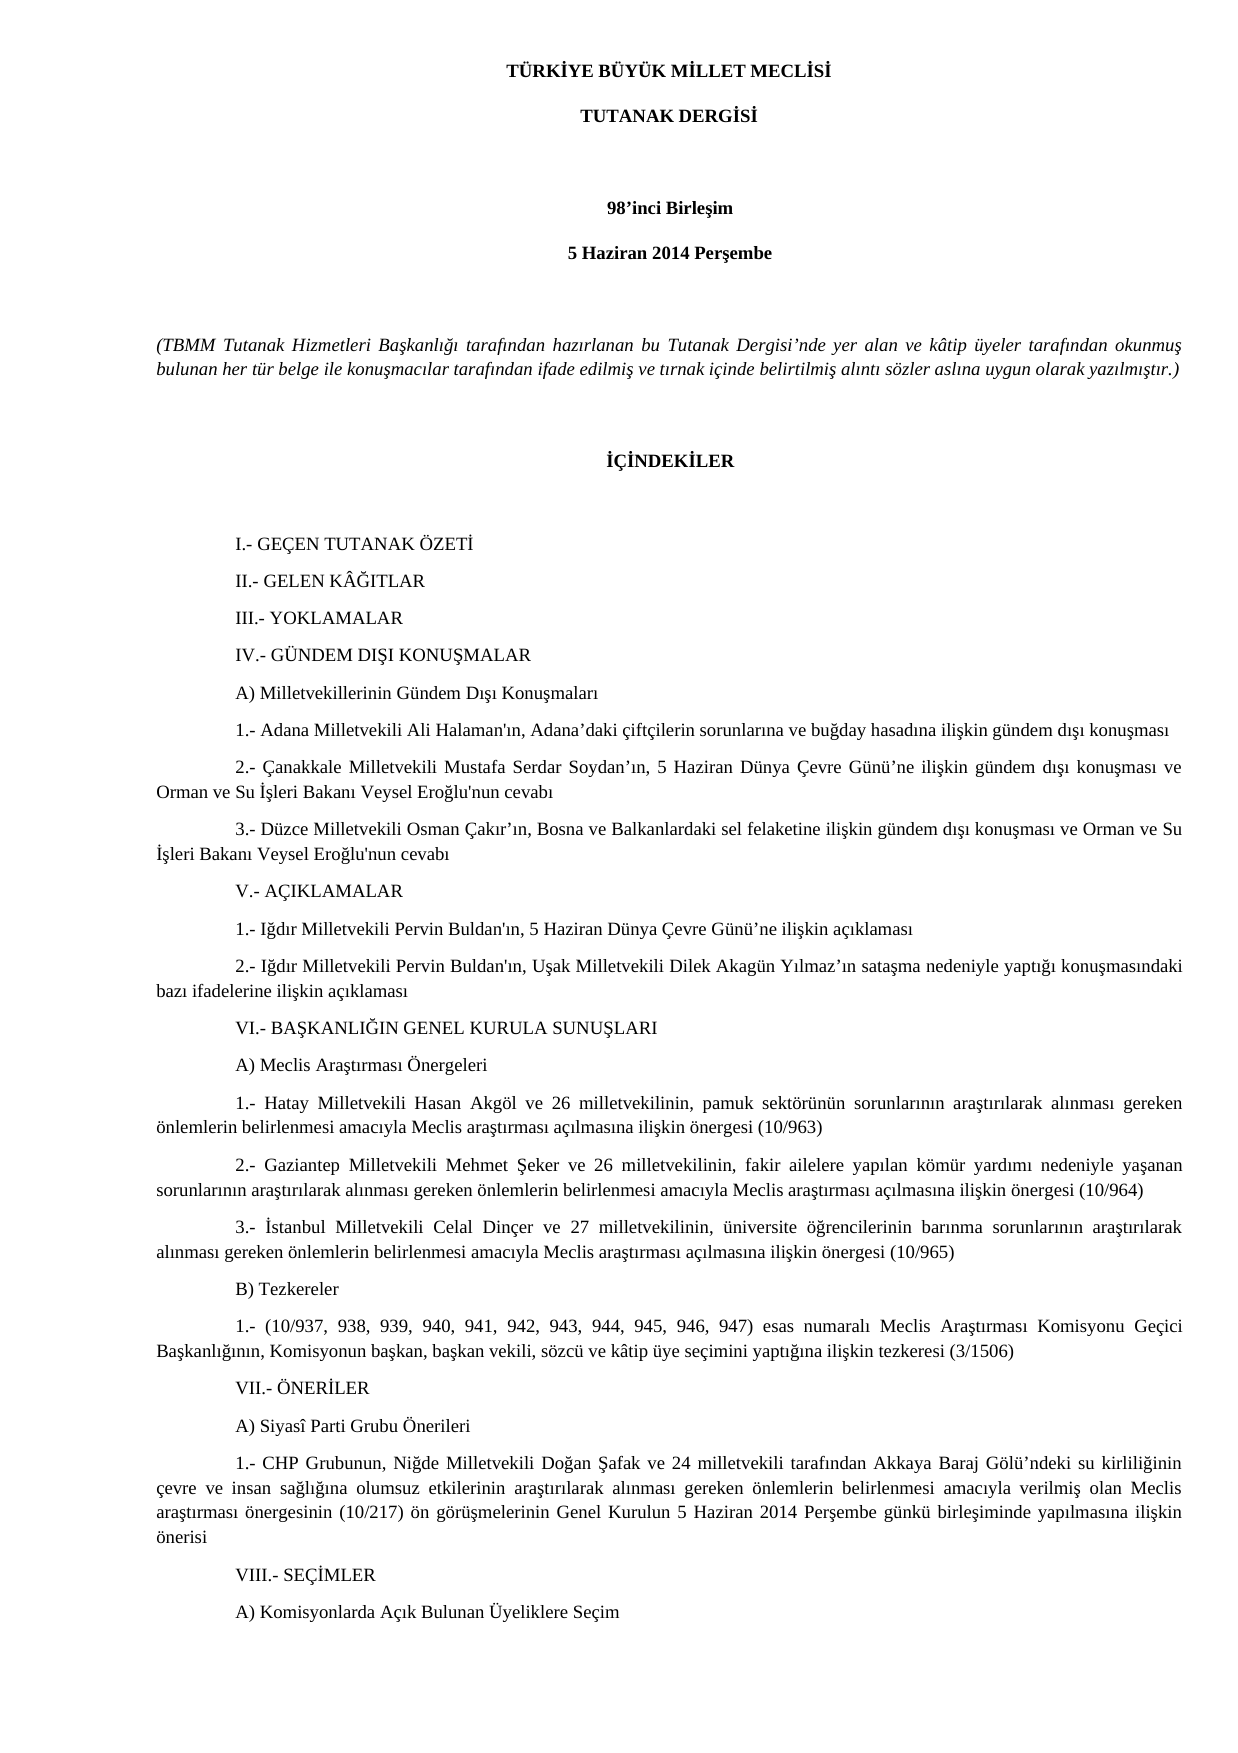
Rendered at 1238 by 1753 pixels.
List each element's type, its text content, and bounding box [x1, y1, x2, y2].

text I.- GEÇEN TUTANAK ÖZETİ [156, 532, 1184, 554]
text A) Siyasî Parti Grubu Önerileri [156, 1414, 1184, 1436]
text İÇİNDEKİLER [156, 449, 1184, 471]
text 3.- İstanbul Milletvekili Celal Dinçer ve 27 milletvekilinin, üniversite öğrencilerinin barınma sorunlarının araştırılarak alınması gereken önlemlerin belirlenmesi amacıyla Meclis araştırması açılmasına ilişkin önergesi (10/965) [156, 1216, 1184, 1262]
text 1.- Hatay Milletvekili Hasan Akgöl ve 26 milletvekilinin, pamuk sektörünün sorunlarının araştırılarak alınması gereken önlemlerin belirlenmesi amacıyla Meclis araştırması açılmasına ilişkin önergesi (10/963) [156, 1092, 1184, 1138]
text 1.- CHP Grubunun, Niğde Milletvekili Doğan Şafak ve 24 milletvekili tarafından Akkaya Baraj Gölü’ndeki su kirliliğinin çevre ve insan sağlığına olumsuz etkilerinin araştırılarak alınması gereken önlemlerin belirlenmesi amacıyla verilmiş olan Meclis araştırması önergesinin (10/217) ön görüşmelerinin Genel Kurulun 5 Haziran 2014 Perşembe günkü birleşiminde yapılmasına ilişkin önerisi [156, 1452, 1184, 1548]
text III.- YOKLAMALAR [156, 607, 1184, 628]
text 1.- (10/937, 938, 939, 940, 941, 942, 943, 944, 945, 946, 947) esas numaralı Meclis Araştırması Komisyonu Geçici Başkanlığının, Komisyonun başkan, başkan vekili, sözcü ve kâtip üye seçimini yaptığına ilişkin tezkeresi (3/1506) [156, 1315, 1184, 1361]
text 1.- Iğdır Milletvekili Pervin Buldan'ın, 5 Haziran Dünya Çevre Günü’ne ilişkin açıklaması [156, 918, 1184, 939]
text A) Meclis Araştırması Önergeleri [156, 1054, 1184, 1076]
text VIII.- SEÇİMLER [156, 1563, 1184, 1585]
text TUTANAK DERGİSİ [148, 105, 1190, 127]
text 2.- Çanakkale Milletvekili Mustafa Serdar Soydan’ın, 5 Haziran Dünya Çevre Günü’ne ilişkin gündem dışı konuşması ve Orman ve Su İşleri Bakanı Veysel Eroğlu'nun cevabı [156, 756, 1184, 802]
text A) Komisyonlarda Açık Bulunan Üyeliklere Seçim [156, 1601, 1184, 1622]
text V.- AÇIKLAMALAR [156, 880, 1184, 902]
text TÜRKİYE BÜYÜK MİLLET MECLİSİ [148, 60, 1190, 81]
text 5 Haziran 2014 Perşembe [156, 242, 1184, 264]
text B) Tezkereler [156, 1278, 1184, 1299]
text IV.- GÜNDEM DIŞI KONUŞMALAR [156, 644, 1184, 666]
text VII.- ÖNERİLER [156, 1377, 1184, 1399]
text II.- GELEN KÂĞITLAR [156, 570, 1184, 591]
text 3.- Düzce Milletvekili Osman Çakır’ın, Bosna ve Balkanlardaki sel felaketine ilişkin gündem dışı konuşması ve Orman ve Su İşleri Bakanı Veysel Eroğlu'nun cevabı [156, 818, 1184, 864]
text (TBMM Tutanak Hizmetleri Başkanlığı tarafından hazırlanan bu Tutanak Dergisi’nde yer alan ve kâtip üyeler tarafından okunmuş bulunan her tür belge ile konuşmacılar tarafından ifade edilmiş ve tırnak içinde belirtilmiş alıntı sözler aslına uygun olarak yazılmıştır.) [156, 333, 1184, 380]
text 2.- Gaziantep Milletvekili Mehmet Şeker ve 26 milletvekilinin, fakir ailelere yapılan kömür yardımı nedeniyle yaşanan sorunlarının araştırılarak alınması gereken önlemlerin belirlenmesi amacıyla Meclis araştırması açılmasına ilişkin önergesi (10/964) [156, 1154, 1184, 1200]
text 1.- Adana Milletvekili Ali Halaman'ın, Adana’daki çiftçilerin sorunlarına ve buğday hasadına ilişkin gündem dışı konuşması [156, 719, 1184, 740]
text 98’inci Birleşim [156, 197, 1184, 218]
text A) Milletvekillerinin Gündem Dışı Konuşmaları [156, 682, 1184, 703]
text 2.- Iğdır Milletvekili Pervin Buldan'ın, Uşak Milletvekili Dilek Akagün Yılmaz’ın sataşma nedeniyle yaptığı konuşmasındaki bazı ifadelerine ilişkin açıklaması [156, 955, 1184, 1001]
text VI.- BAŞKANLIĞIN GENEL KURULA SUNUŞLARI [156, 1017, 1184, 1038]
